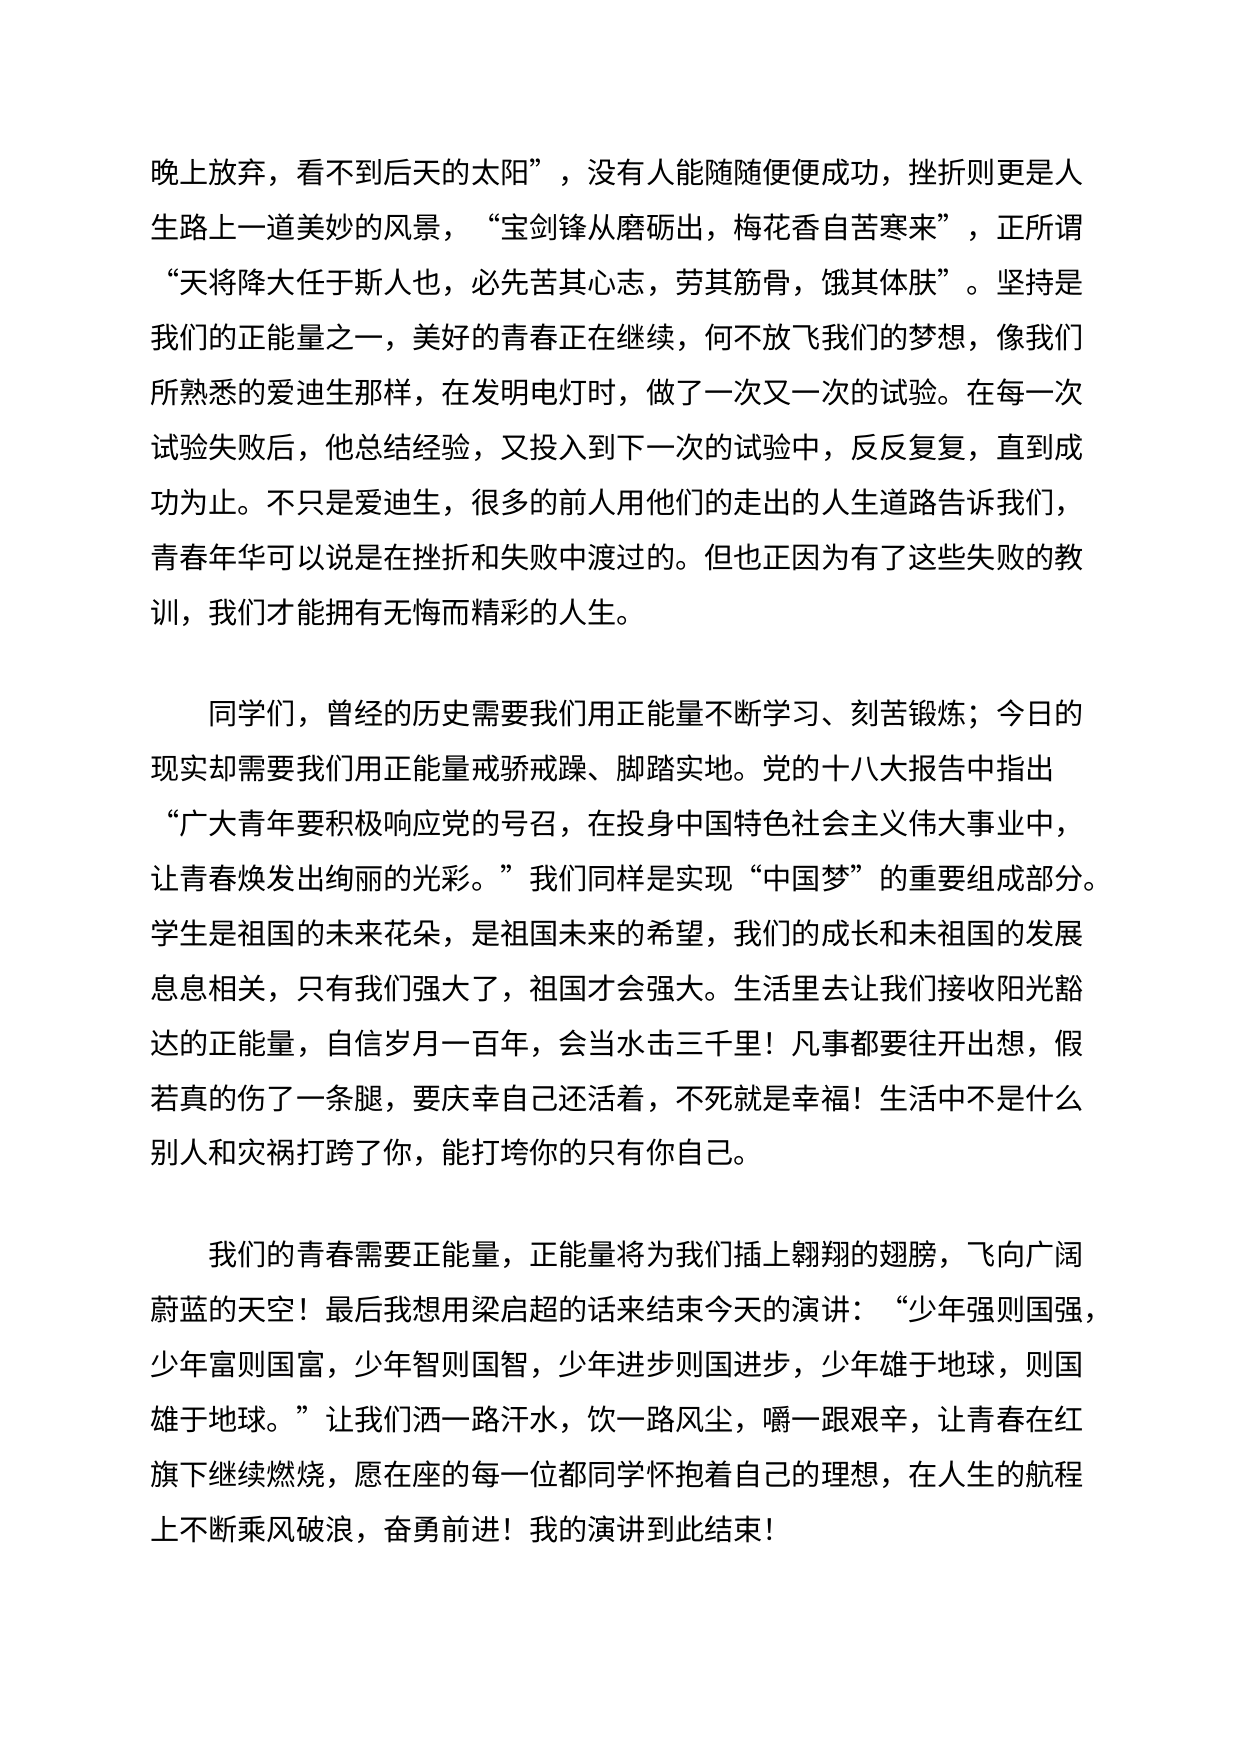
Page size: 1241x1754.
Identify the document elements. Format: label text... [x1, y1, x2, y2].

text 同学们，曾经的历史需要我们用正能量不断学习、刻苦锻炼；今日的现实却需要我们用正能量戒骄戒躁、脚踏实地。党的十八大报告中指出“广大青年要积极响应党的号召，在投身中国特色社会主义伟大事业中，让青春焕发出绚丽的光彩。”我们同样是实现“中国梦”的重要组成部分。学生是祖国的未来花朵，是祖国未来的希望，我们的成长和未祖国的发展息息相关，只有我们强大了，祖国才会强大。生活里去让我们接收阳光豁达的正能量，自信岁月一百年，会当水击三千里！凡事都要往开出想，假若真的伤了一条腿，要庆幸自己还活着，不死就是幸福！生活中不是什么别人和灾祸打跨了你，能打垮你的只有你自己。 [150, 691, 1090, 1172]
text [150, 150, 1090, 631]
text 我们的青春需要正能量，正能量将为我们插上翱翔的翅膀，飞向广阔蔚蓝的天空！最后我想用梁启超的话来结束今天的演讲：“少年强则国强，少年富则国富，少年智则国智，少年进步则国进步，少年雄于地球，则国雄于地球。”让我们洒一路汗水，饮一路风尘，嚼一跟艰辛，让青春在红旗下继续燃烧，愿在座的每一位都同学怀抱着自己的理想，在人生的航程上不断乘风破浪，奋勇前进！我的演讲到此结束！ [150, 1232, 1090, 1549]
